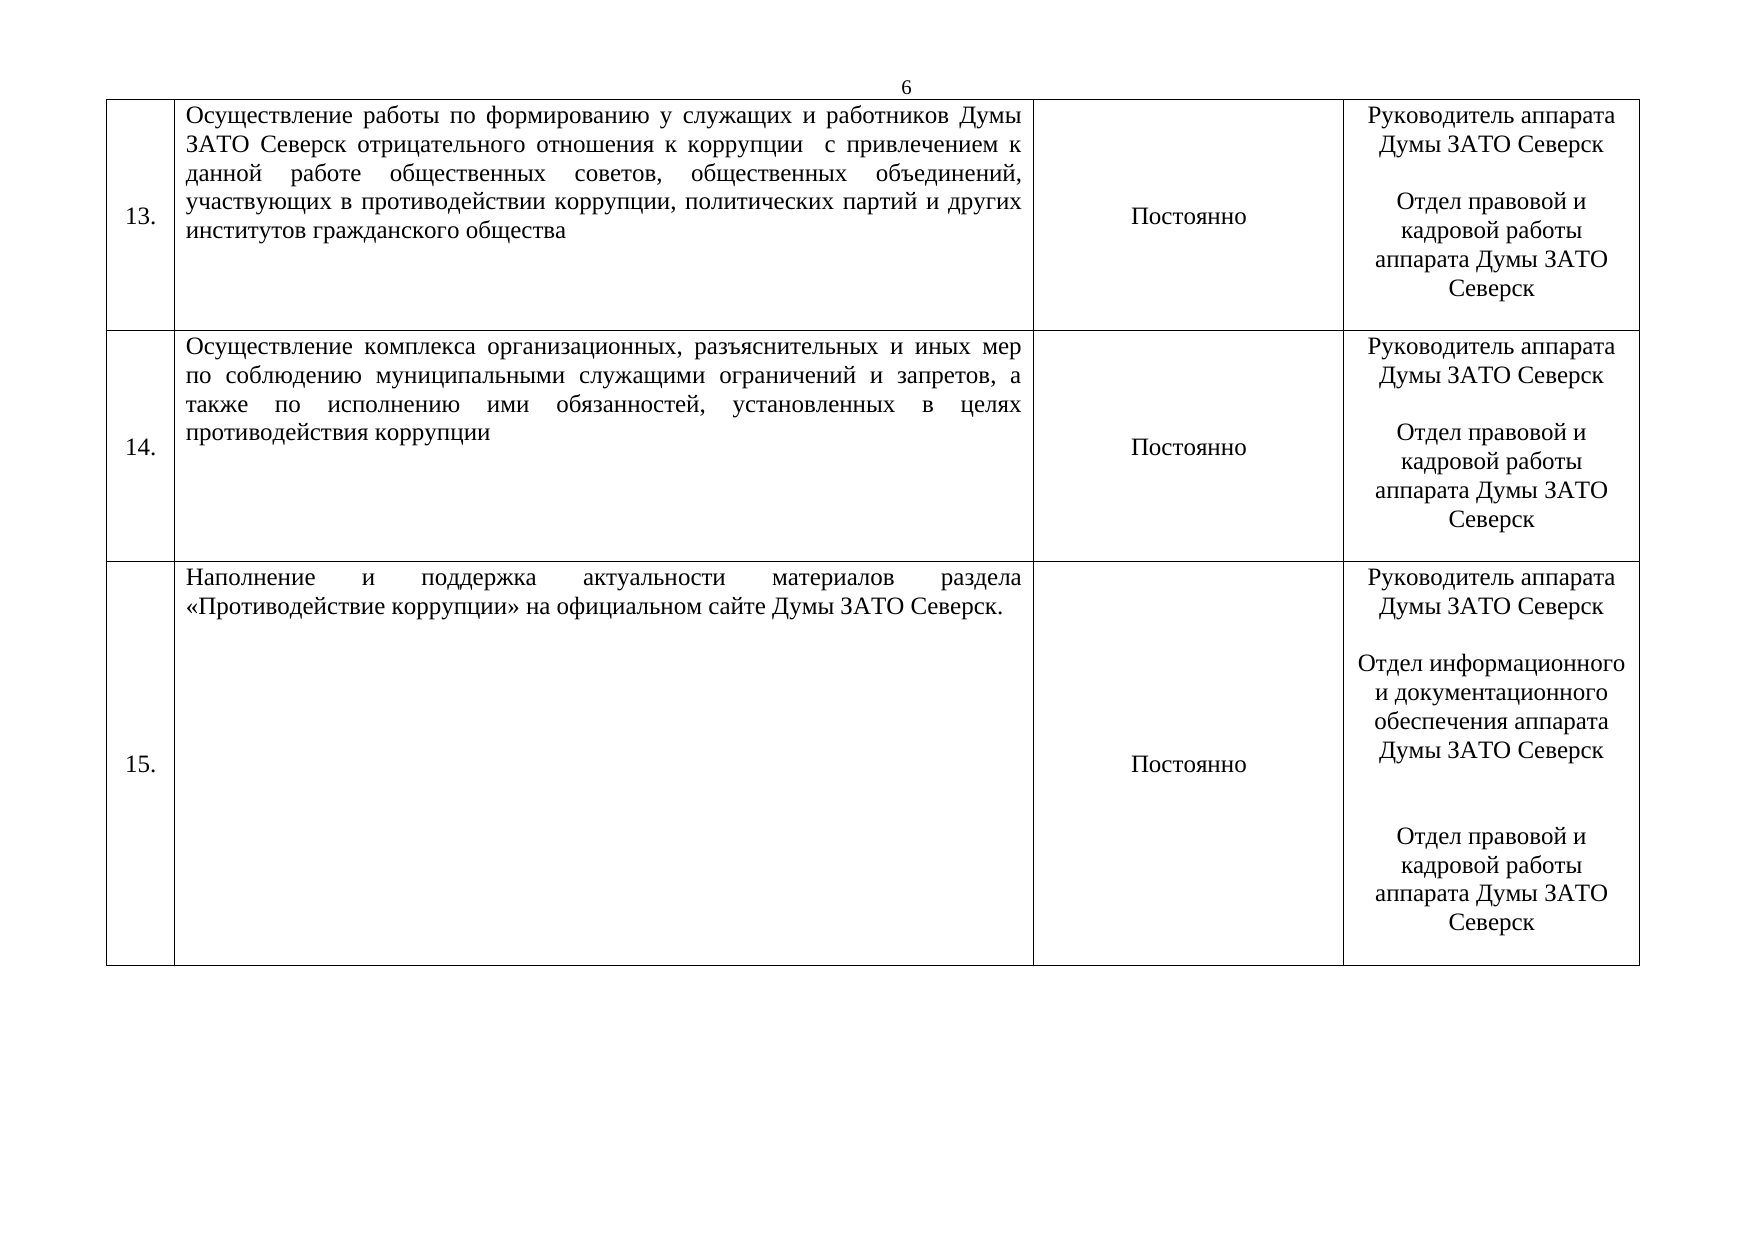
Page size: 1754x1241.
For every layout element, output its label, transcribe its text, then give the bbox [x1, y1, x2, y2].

table_cell 15. [107, 562, 174, 965]
table_cell Постоянно [1034, 100, 1343, 330]
table_cell Руководитель аппарата Думы ЗАТО Северск Отдел правовой и кадровой работы аппарата Думы ЗАТО Северск [1344, 100, 1639, 330]
table_cell Осуществление комплекса организационных, разъяснительных и иных мер по соблюдению муниципальными служащими ограничений и запретов, а также по исполнению ими обязанностей, установленных в целях противодействия коррупции [175, 331, 1033, 561]
table_cell Руководитель аппарата Думы ЗАТО Северск Отдел правовой и кадровой работы аппарата Думы ЗАТО Северск [1344, 331, 1639, 561]
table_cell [1344, 562, 1639, 965]
table_cell 13. [107, 100, 174, 330]
table_cell Осуществление работы по формированию у служащих и работников Думы ЗАТО Северск отрицательного отношения к коррупции с привлечением к данной работе общественных советов, общественных объединений, участвующих в противодействии коррупции, политических партий и других институтов гражданского общества [175, 100, 1033, 330]
table_cell 14. [107, 331, 174, 561]
table_cell Наполнение и поддержка актуальности материалов раздела «Противодействие коррупции» на официальном сайте Думы ЗАТО Северск. [175, 562, 1033, 965]
table_cell Постоянно [1034, 331, 1343, 561]
table_cell Постоянно [1034, 562, 1343, 965]
